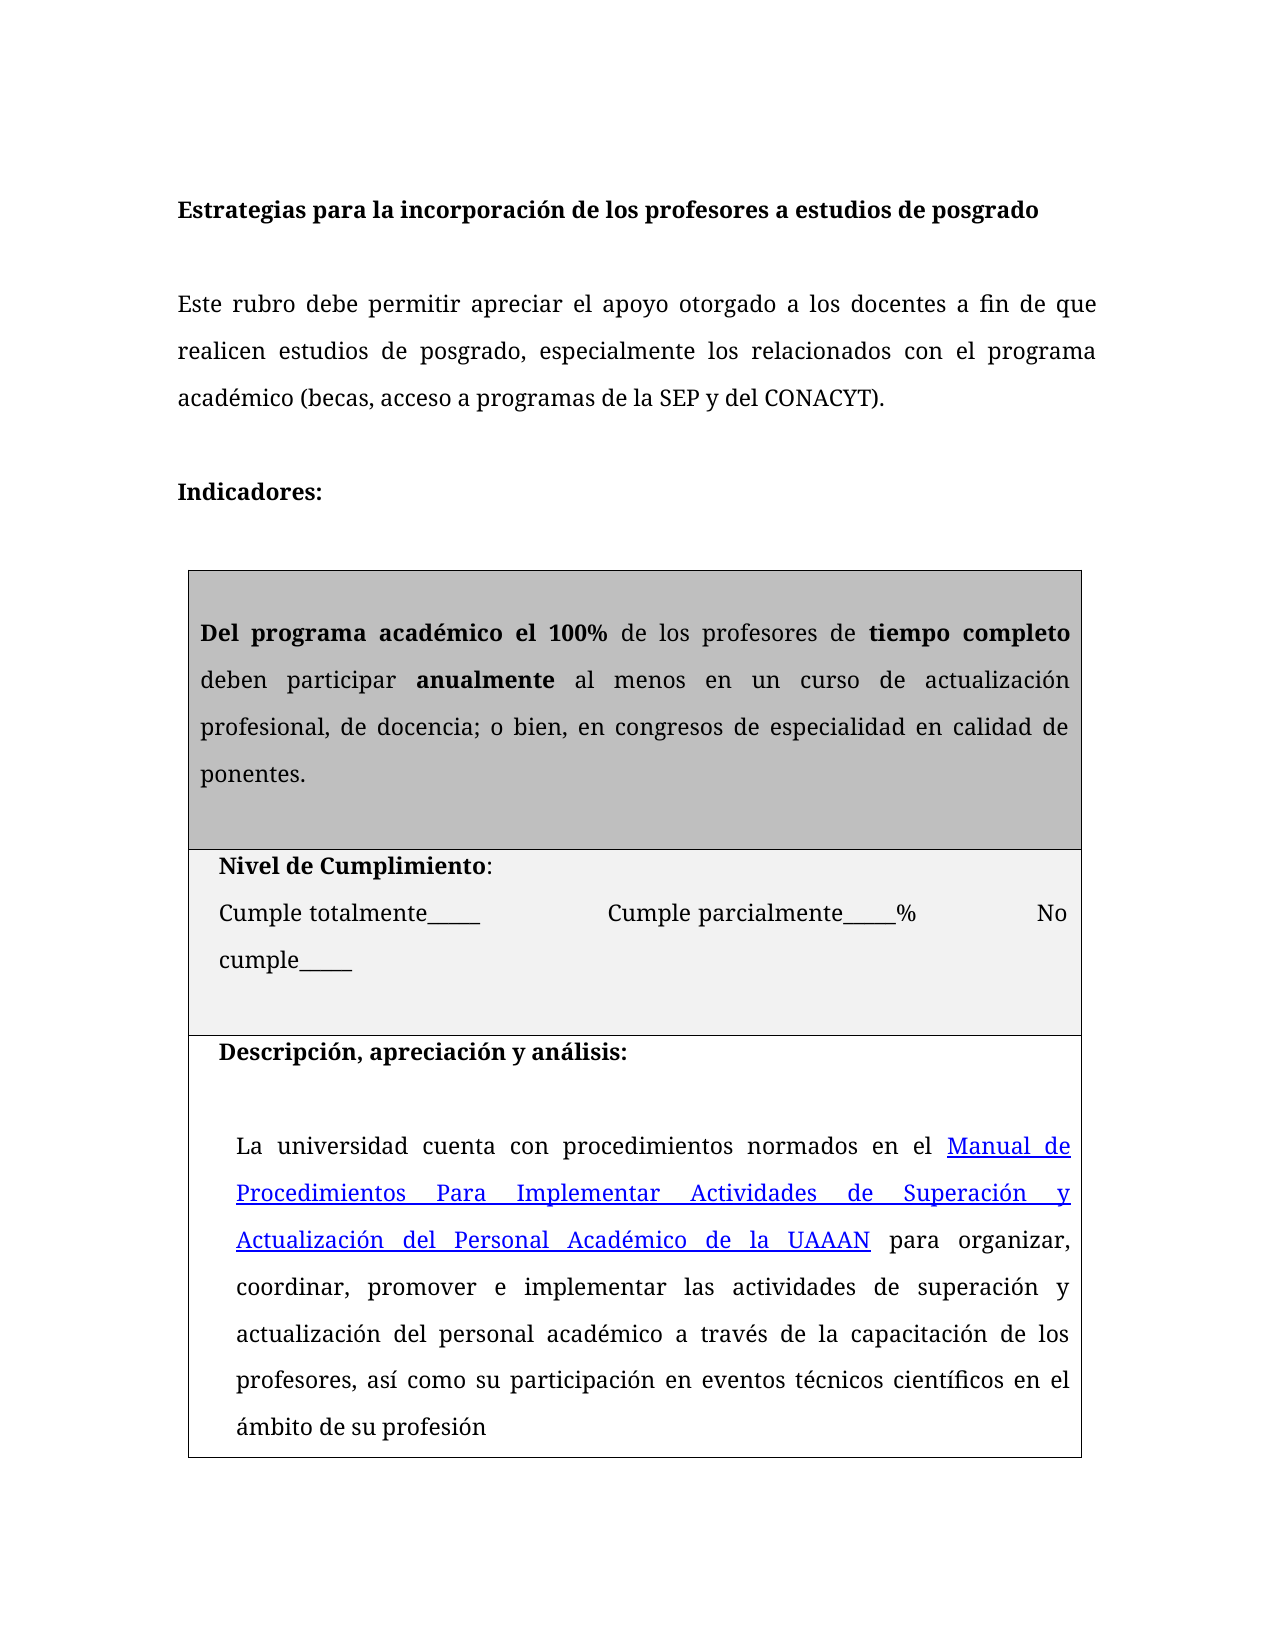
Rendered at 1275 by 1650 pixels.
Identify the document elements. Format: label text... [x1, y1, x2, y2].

text Indicadores: [177, 476, 1098, 507]
text Estrategias para la incorporación de los profesores a estudios de posgrado [177, 194, 1098, 226]
table_cell Nivel de Cumplimiento: Cumple totalmente_____ Cumple parcialmente_____% No cumple_____ [189, 850, 1081, 1035]
table_header Del programa académico el 100% de los profesores de tiempo completo deben participar anualmente al menos en un curso de actualización profesional, de docencia; o bien, en congresos de especialidad en calidad de ponentes. [189, 571, 1081, 849]
text Este rubro debe permitir apreciar el apoyo otorgado a los docentes a fin de que realicen estudios de posgrado, especialmente los relacionados con el programa académico (becas, acceso a programas de la SEP y del CONACYT). [177, 288, 1098, 413]
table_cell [189, 1036, 1081, 1457]
